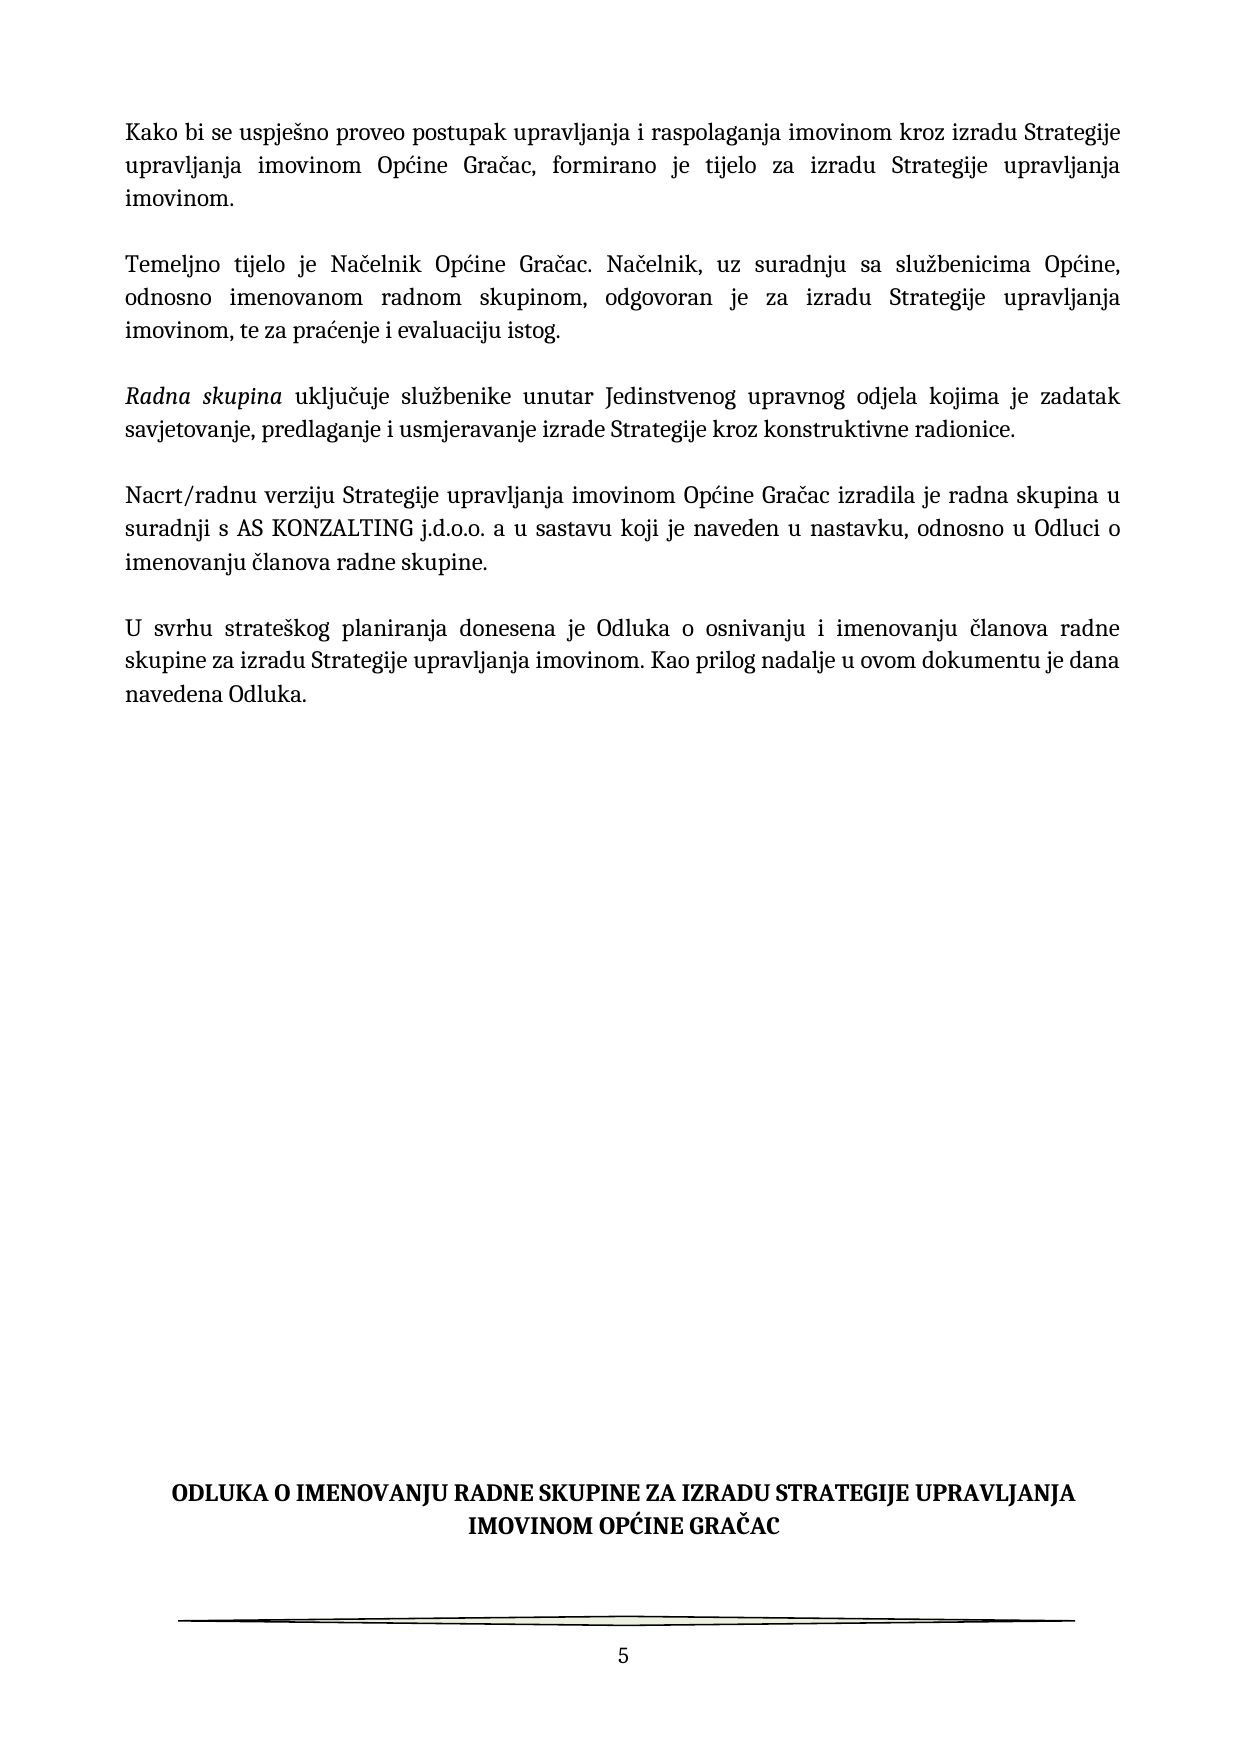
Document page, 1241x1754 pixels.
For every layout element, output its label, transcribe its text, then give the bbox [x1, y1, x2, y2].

text U svrhu strateškog planiranja donesena je Odluka o osnivanju i imenovanju članova radne skupine za izradu Strategije upravljanja imovinom. Kao prilog nadalje u ovom dokumentu je dana navedena Odluka. [125, 613, 1122, 708]
text Nacrt/radnu verziju Strategije upravljanja imovinom Općine Gračac izradila je radna skupina u suradnji s AS KONZALTING j.d.o.o. a u sastavu koji je naveden u nastavku, odnosno u Odluci o imenovanju članova radne skupine. [125, 481, 1122, 576]
text Temeljno tijelo je Načelnik Općine Gračac. Načelnik, uz suradnju sa službenicima Općine, odnosno imenovanom radnom skupinom, odgovoran je za izradu Strategije upravljanja imovinom, te za praćenje i evaluaciju istog. [125, 250, 1122, 345]
text ODLUKA O IMENOVANJU RADNE SKUPINE ZA IZRADU STRATEGIJE UPRAVLJANJA IMOVINOM OPĆINE GRAČAC [137, 1479, 1110, 1540]
text Radna skupina uključuje službenike unutar Jedinstvenog upravnog odjela kojima je zadatak savjetovanje, predlaganje i usmjeravanje izrade Strategije kroz konstruktivne radionice. [125, 382, 1122, 444]
text Kako bi se uspješno proveo postupak upravljanja i raspolaganja imovinom kroz izradu Strategije upravljanja imovinom Općine Gračac, formirano je tijelo za izradu Strategije upravljanja imovinom. [125, 118, 1122, 213]
